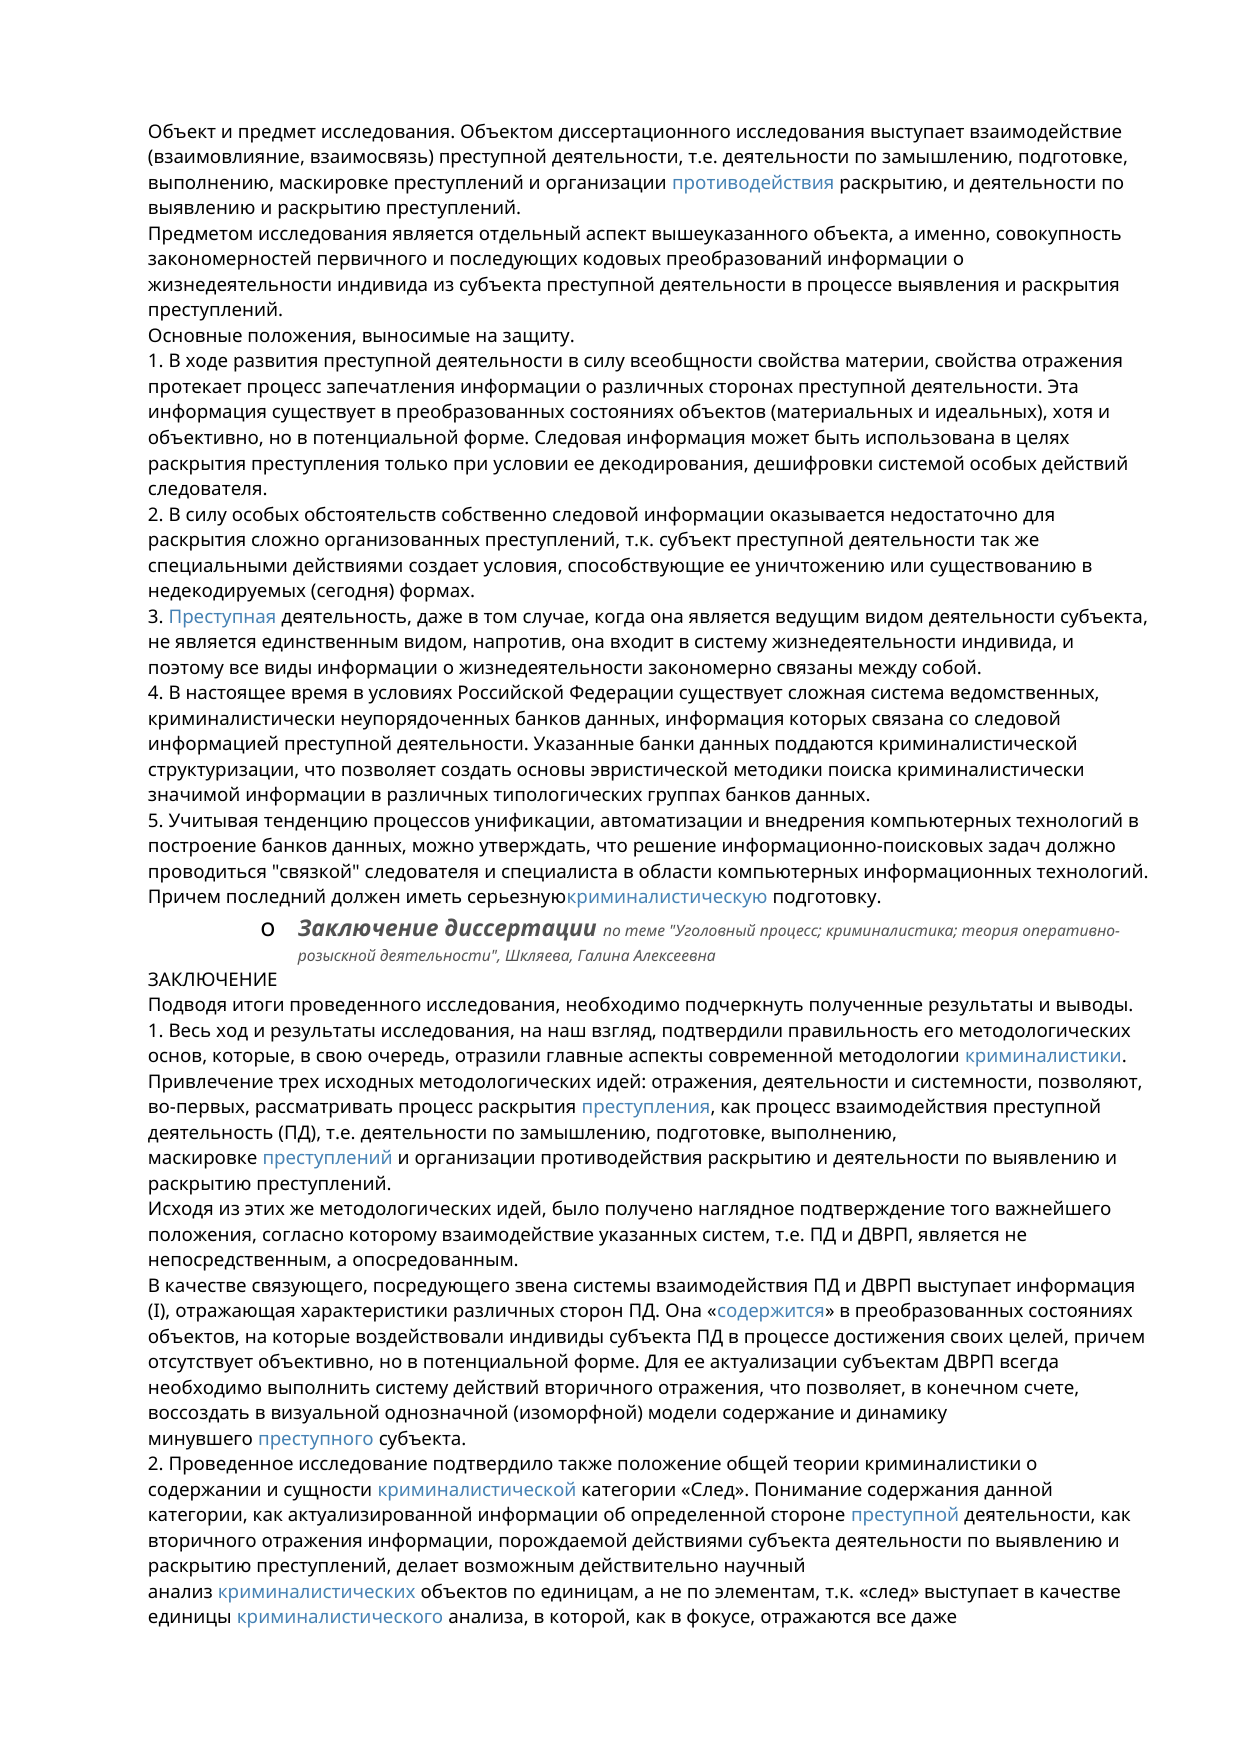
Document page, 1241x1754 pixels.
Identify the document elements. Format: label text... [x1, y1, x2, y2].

subtitle Заключение диссертации по теме "Уголовный процесс; криминалистика; теория оперативно-розыскной деятельности", Шкляева, Галина Алексеевна [260, 909, 1152, 966]
